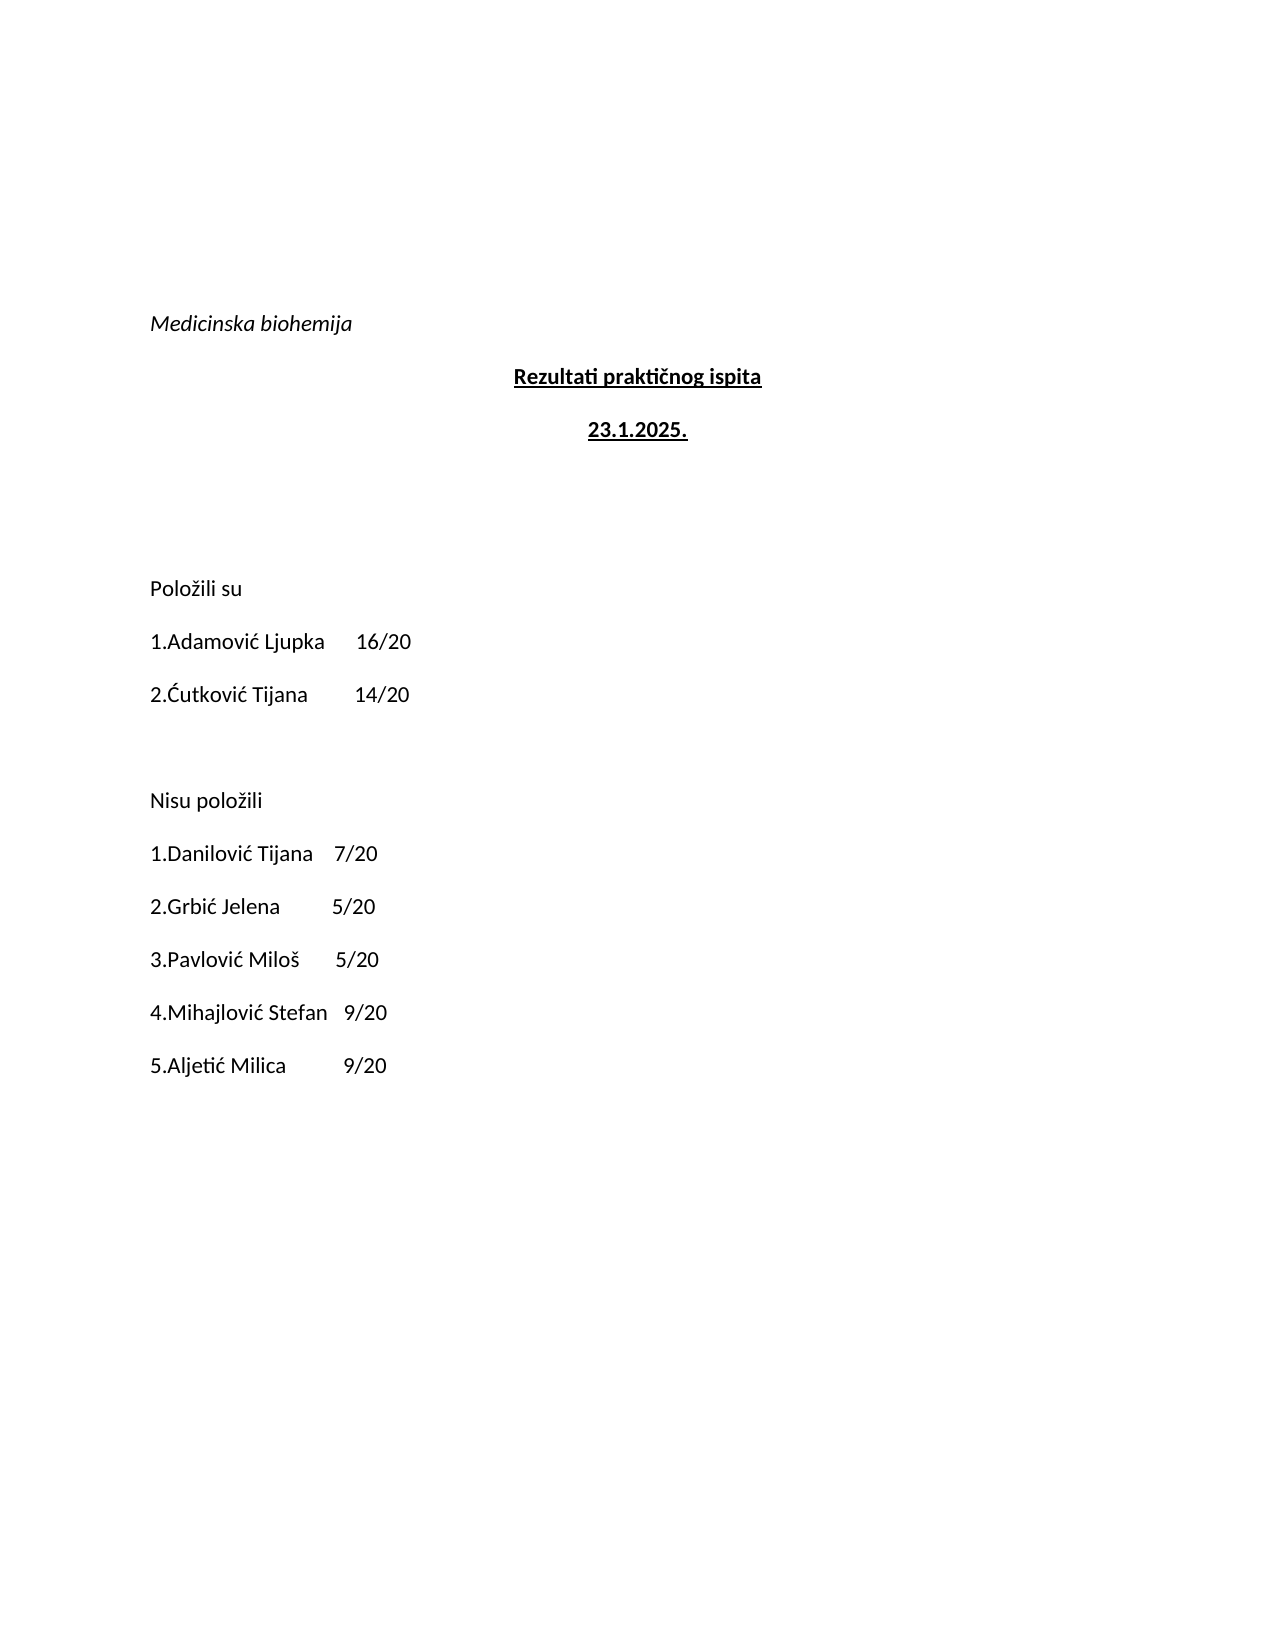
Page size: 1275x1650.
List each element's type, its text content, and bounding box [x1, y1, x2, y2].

text 2.Ćutković Tijana 14/20 [150, 680, 1125, 708]
text Položili su [150, 574, 1125, 602]
text Nisu položili [150, 786, 1125, 814]
text 1.Adamović Ljupka 16/20 [150, 627, 1125, 655]
text 2.Grbić Jelena 5/20 [150, 892, 1125, 920]
text Rezultati praktičnog ispita [150, 362, 1125, 390]
text 23.1.2025. [150, 415, 1125, 443]
text 3.Pavlović Miloš 5/20 [150, 945, 1125, 973]
text 1.Danilović Tijana 7/20 [150, 839, 1125, 867]
text 4.Mihajlović Stefan 9/20 [150, 998, 1125, 1026]
text 5.Aljetić Milica 9/20 [150, 1051, 1125, 1079]
text Medicinska biohemija [150, 309, 1125, 337]
